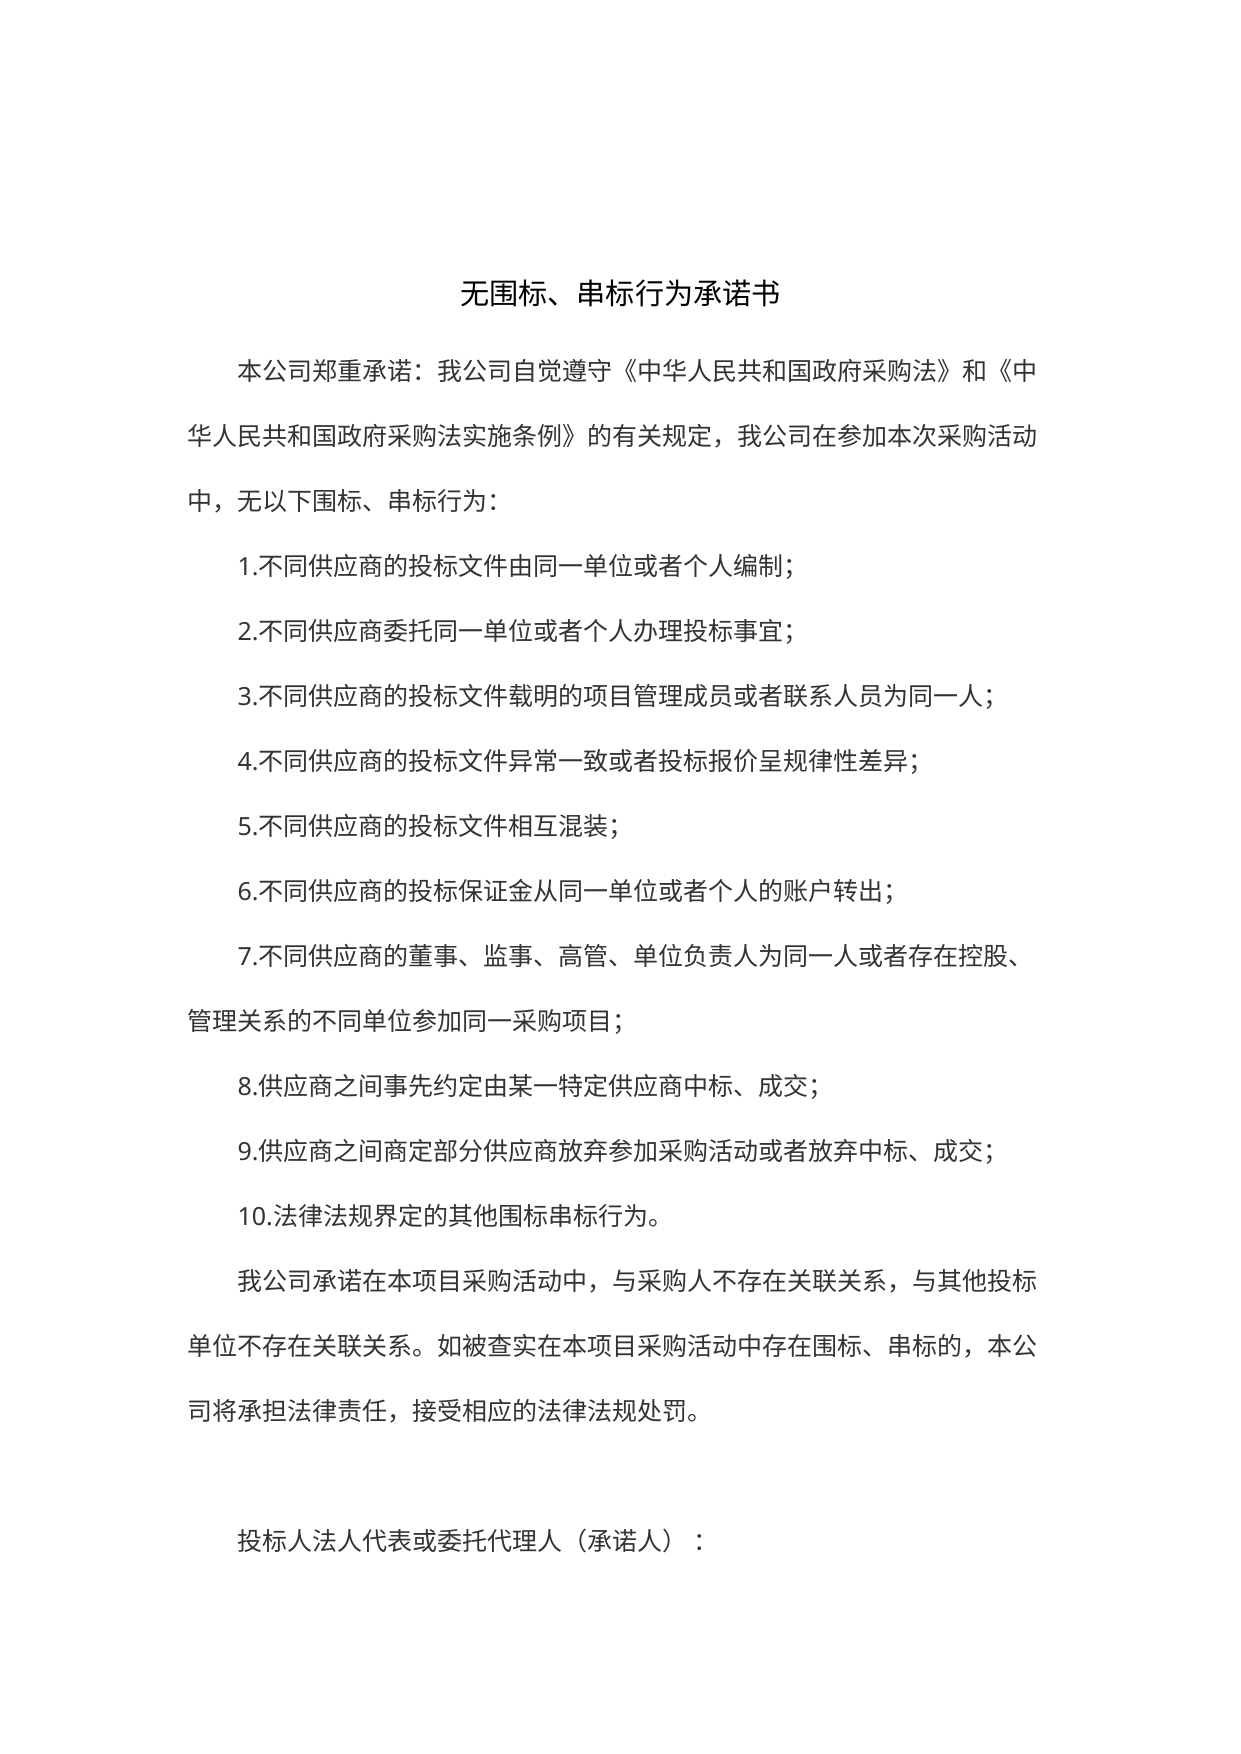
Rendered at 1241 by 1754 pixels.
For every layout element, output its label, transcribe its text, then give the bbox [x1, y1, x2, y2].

text 2.不同供应商委托同一单位或者个人办理投标事宜； [187, 597, 1053, 662]
text 3.不同供应商的投标文件载明的项目管理成员或者联系人员为同一人； [187, 662, 1053, 727]
text 8.供应商之间事先约定由某一特定供应商中标、成交； [187, 1052, 1053, 1117]
text 本公司郑重承诺：我公司自觉遵守《中华人民共和国政府采购法》和《中华人民共和国政府采购法实施条例》的有关规定，我公司在参加本次采购活动中，无以下围标、串标行为： [187, 337, 1053, 532]
text 4.不同供应商的投标文件异常一致或者投标报价呈规律性差异； [187, 727, 1053, 792]
text 7.不同供应商的董事、监事、高管、单位负责人为同一人或者存在控股、管理关系的不同单位参加同一采购项目； [187, 922, 1053, 1052]
text 我公司承诺在本项目采购活动中，与采购人不存在关联关系，与其他投标单位不存在关联关系。如被查实在本项目采购活动中存在围标、串标的，本公司将承担法律责任，接受相应的法律法规处罚。 [187, 1247, 1053, 1442]
text 投标人法人代表或委托代理人（承诺人） ： [187, 1507, 1053, 1572]
text 1.不同供应商的投标文件由同一单位或者个人编制； [187, 532, 1053, 597]
text 10.法律法规界定的其他围标串标行为。 [187, 1182, 1053, 1247]
text 6.不同供应商的投标保证金从同一单位或者个人的账户转出； [187, 857, 1053, 922]
text 5.不同供应商的投标文件相互混装； [187, 792, 1053, 857]
text 无围标、串标行为承诺书 [187, 259, 1053, 324]
text 9.供应商之间商定部分供应商放弃参加采购活动或者放弃中标、成交； [187, 1117, 1053, 1182]
